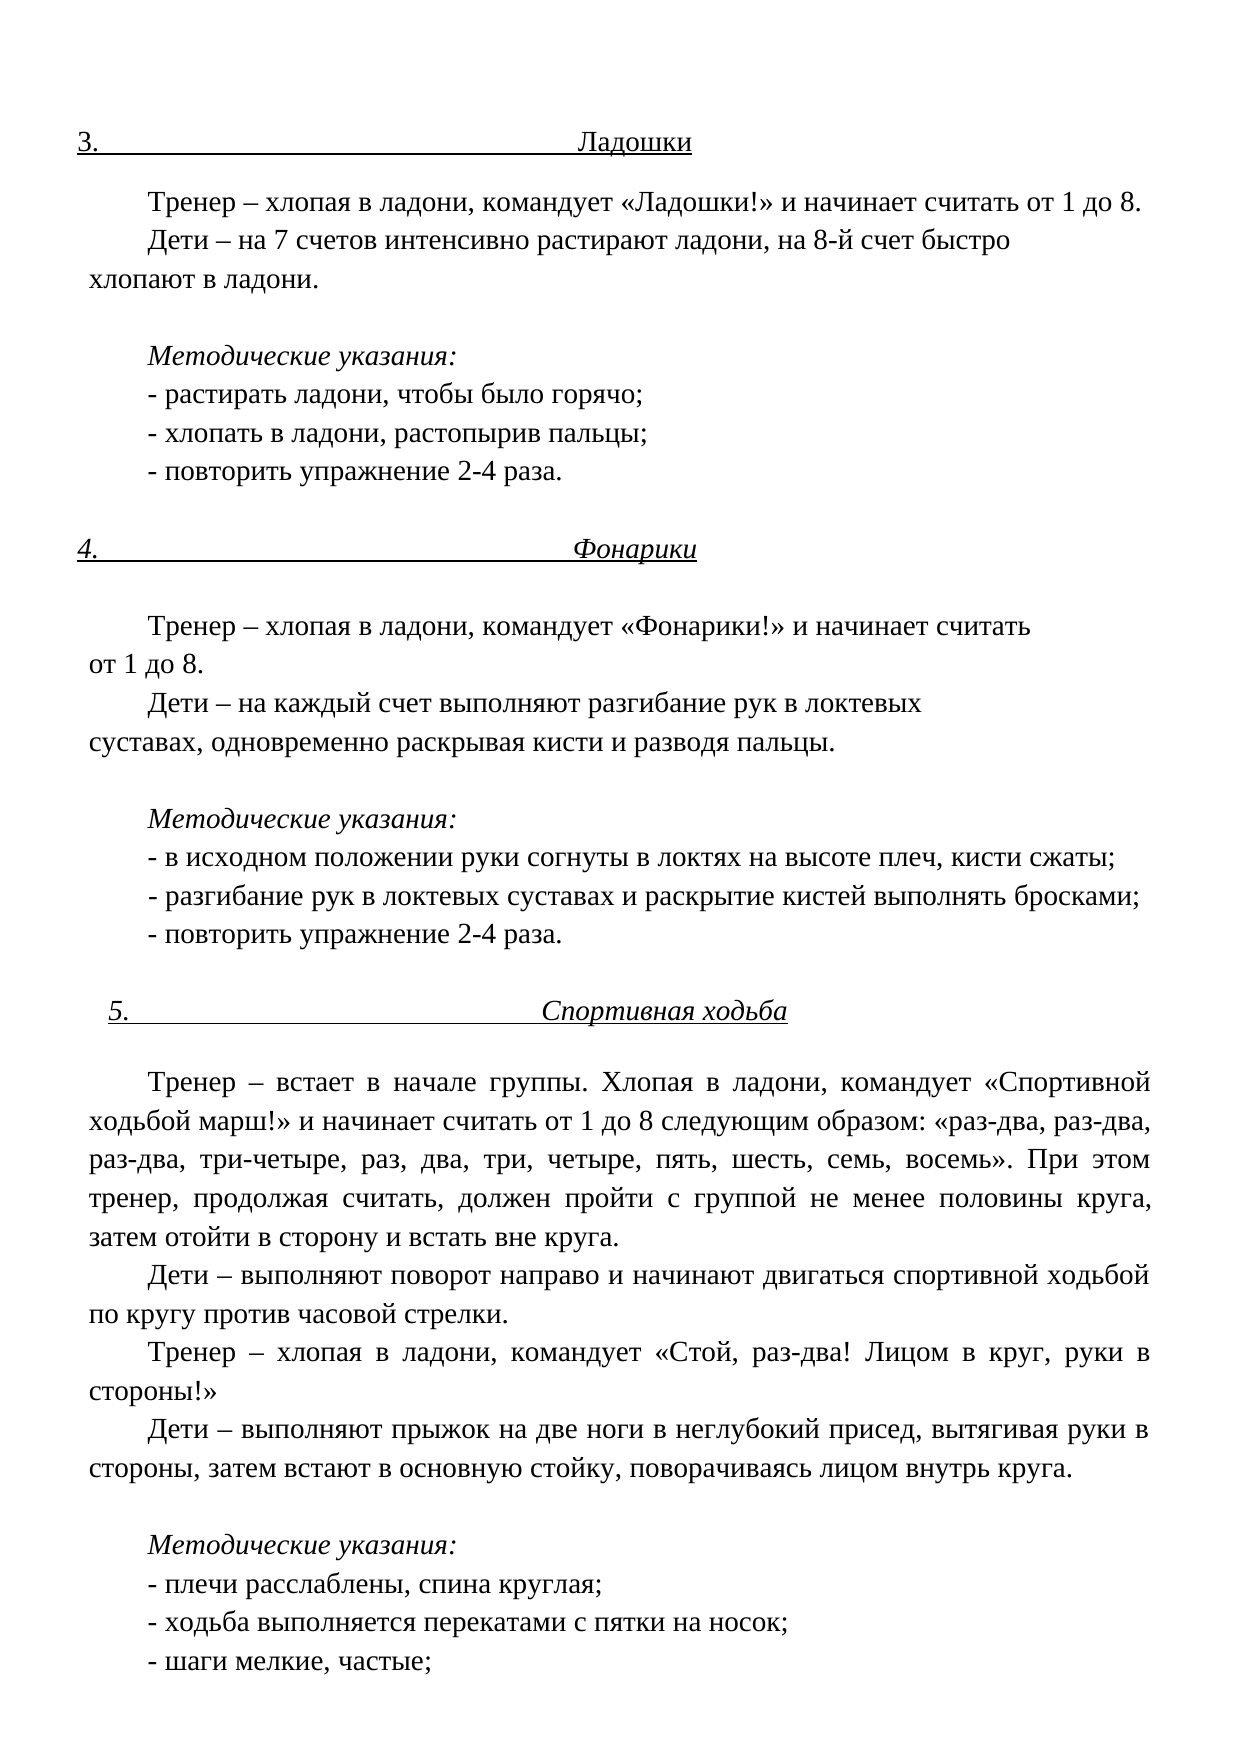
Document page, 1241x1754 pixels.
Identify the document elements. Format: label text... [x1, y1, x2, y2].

text Тренер – хлопая в ладони, командует «Фонарики!» и начинает считать от 1 до 8. [88, 608, 1037, 680]
list Спортивная ходьба [108, 993, 1190, 1027]
list хлопать в ладони, растопырив пальцы; [147, 415, 1190, 448]
text Методические указания: [147, 801, 1190, 834]
text Дети – выполняют поворот направо и начинают двигаться спортивной ходьбой по кругу против часовой стрелки. [88, 1257, 1151, 1329]
list Фонарики [77, 531, 1163, 564]
list повторить упражнение 2-4 раза. [147, 453, 1190, 487]
list повторить упражнение 2-4 раза. [147, 916, 1190, 950]
text Тренер – хлопая в ладони, командует «Стой, раз-два! Лицом в круг, руки в стороны!» [88, 1334, 1152, 1407]
text Тренер – хлопая в ладони, командует «Ладошки!» и начинает считать от 1 до 8. [147, 184, 1190, 217]
text Тренер – встает в начале группы. Хлопая в ладони, командует «Спортивной ходьбой марш!» и начинает считать от 1 до 8 следующим образом: «раз-два, раз-два, раз-два, три-четыре, раз, два, три, четыре, пять, шесть, семь, восемь». При этом тренер, продолжая считать, должен пройти с группой не менее половины круга, затем отойти в сторону и встать вне круга. [88, 1064, 1152, 1252]
list разгибание рук в локтевых суставах и раскрытие кистей выполнять бросками; [148, 878, 1190, 911]
text Дети – выполняют прыжок на две ноги в неглубокий присед, вытягивая руки в стороны, затем встают в основную стойку, поворачиваясь лицом внутрь круга. [88, 1412, 1151, 1484]
text Дети – на каждый счет выполняют разгибание рук в локтевых суставах, одновременно раскрывая кисти и разводя пальцы. [88, 685, 924, 757]
text Дети – на 7 счетов интенсивно растирают ладони, на 8-й счет быстро хлопают в ладони. [88, 222, 1012, 294]
list в исходном положении руки согнуты в локтях на высоте плеч, кисти сжаты; [147, 839, 1190, 873]
list Ладошки [77, 124, 1163, 158]
list ходьба выполняется перекатами с пятки на носок; [147, 1604, 1190, 1638]
list шаги мелкие, частые; [147, 1643, 1190, 1676]
text Методические указания: [147, 338, 1190, 371]
list плечи расслаблены, спина круглая; [147, 1566, 1190, 1599]
text Методические указания: [147, 1527, 1190, 1561]
list растирать ладони, чтобы было горячо; [147, 376, 1190, 410]
